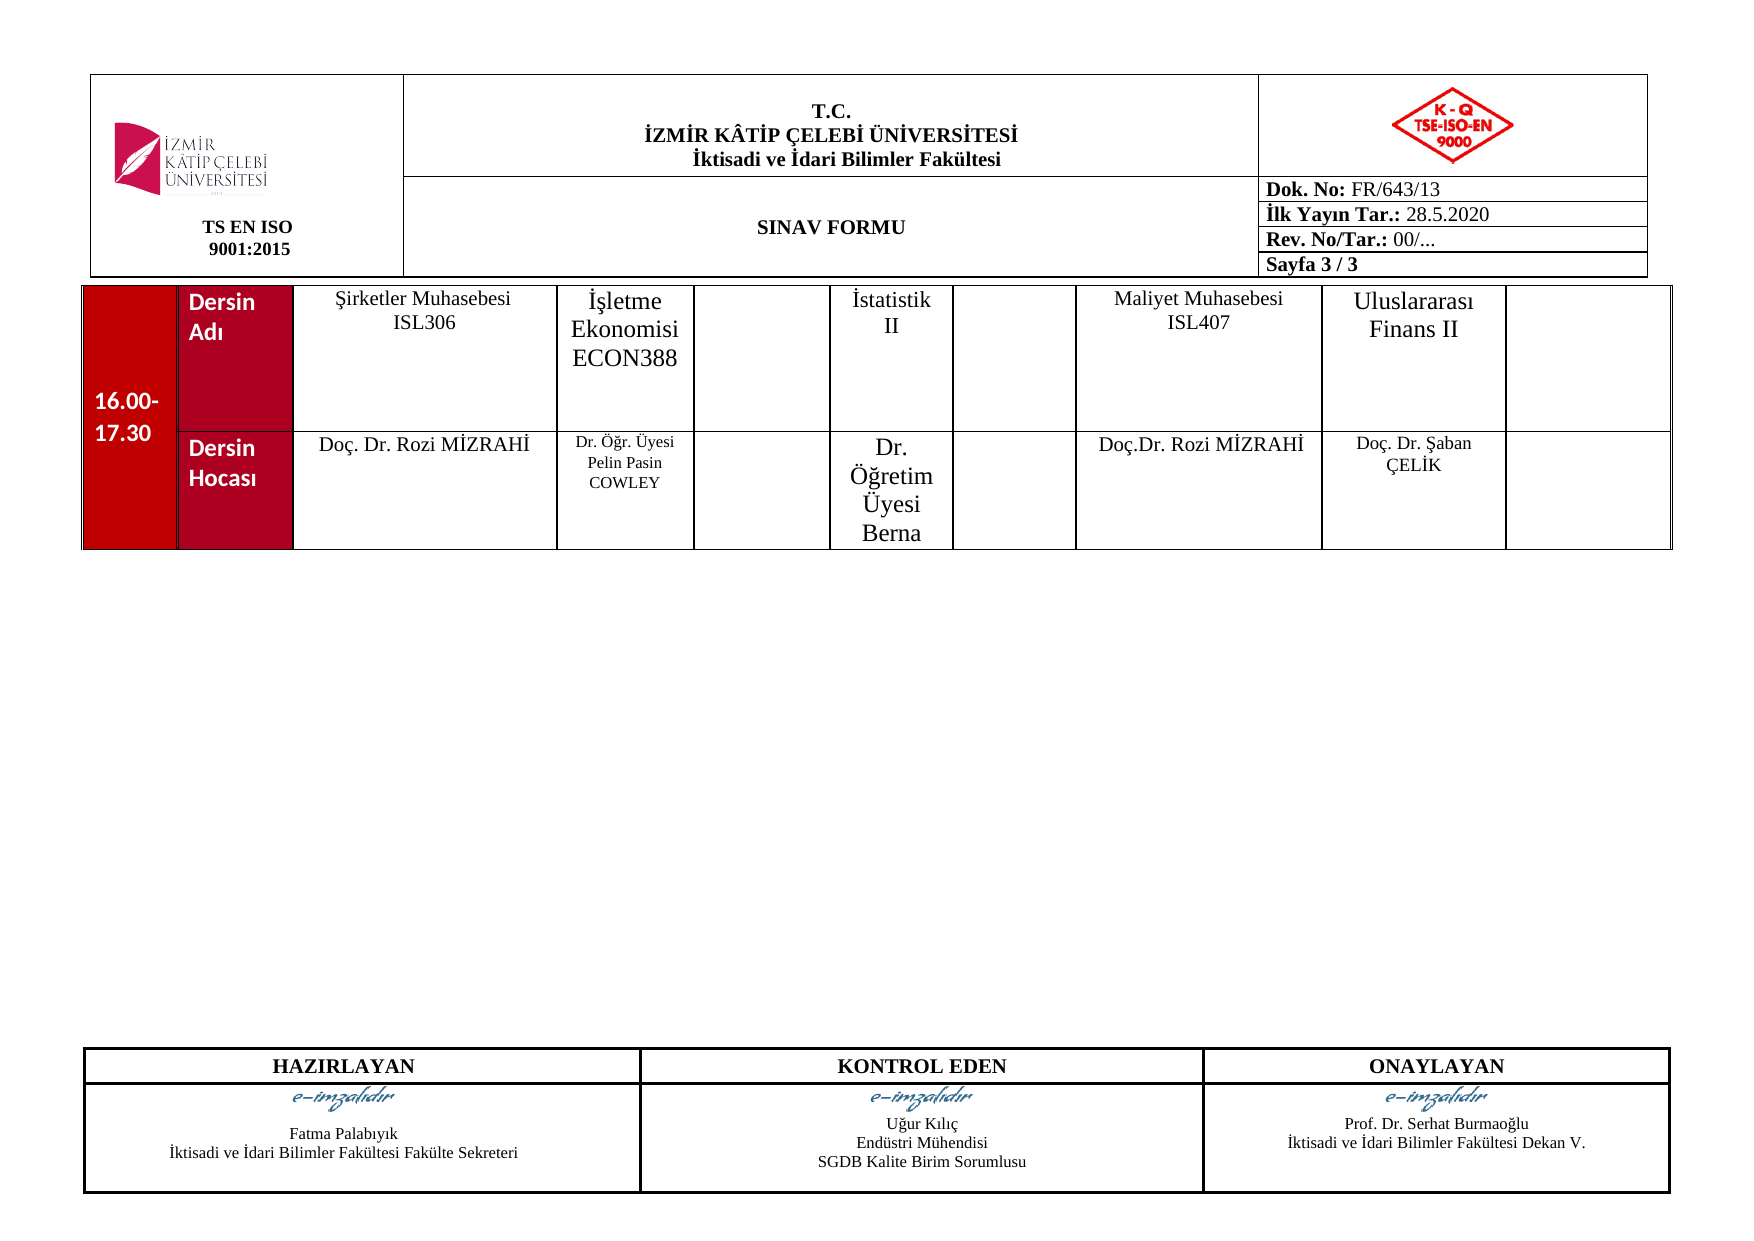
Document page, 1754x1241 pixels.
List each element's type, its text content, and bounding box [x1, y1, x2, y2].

table_cell 16.00-17.30 [84, 286, 176, 549]
table_cell [954, 286, 1075, 431]
picture [97, 103, 286, 217]
table_cell [695, 286, 829, 431]
table_cell Uluslararası Finans II [1323, 286, 1505, 431]
table_cell [954, 432, 1075, 549]
table_cell [1507, 432, 1670, 549]
table_cell Maliyet Muhasebesi ISL407 [1077, 286, 1321, 431]
table_cell Doç. Dr. Şaban ÇELİK [1323, 432, 1505, 549]
table_cell Doç.Dr. Rozi MİZRAHİ [1077, 432, 1321, 549]
table_cell Dr. Öğretim Üyesi Berna TEKTAŞ [831, 432, 952, 549]
table_cell Doç. Dr. Rozi MİZRAHİ [294, 432, 556, 549]
picture [868, 1085, 976, 1112]
table_cell Dr. Öğr. Üyesi Pelin Pasin COWLEY [558, 432, 693, 549]
table_cell [1507, 286, 1670, 431]
table_cell İstatistik II [831, 286, 952, 431]
table_cell Dersin Adı [179, 286, 292, 431]
table_cell [695, 432, 829, 549]
picture [1383, 1085, 1490, 1112]
table_cell Dersin Hocası [179, 432, 292, 549]
table_cell İşletme Ekonomisi ECON388 [558, 286, 693, 431]
table_cell Şirketler Muhasebesi ISL306 [294, 286, 556, 431]
picture [290, 1085, 398, 1112]
picture [1392, 87, 1514, 164]
